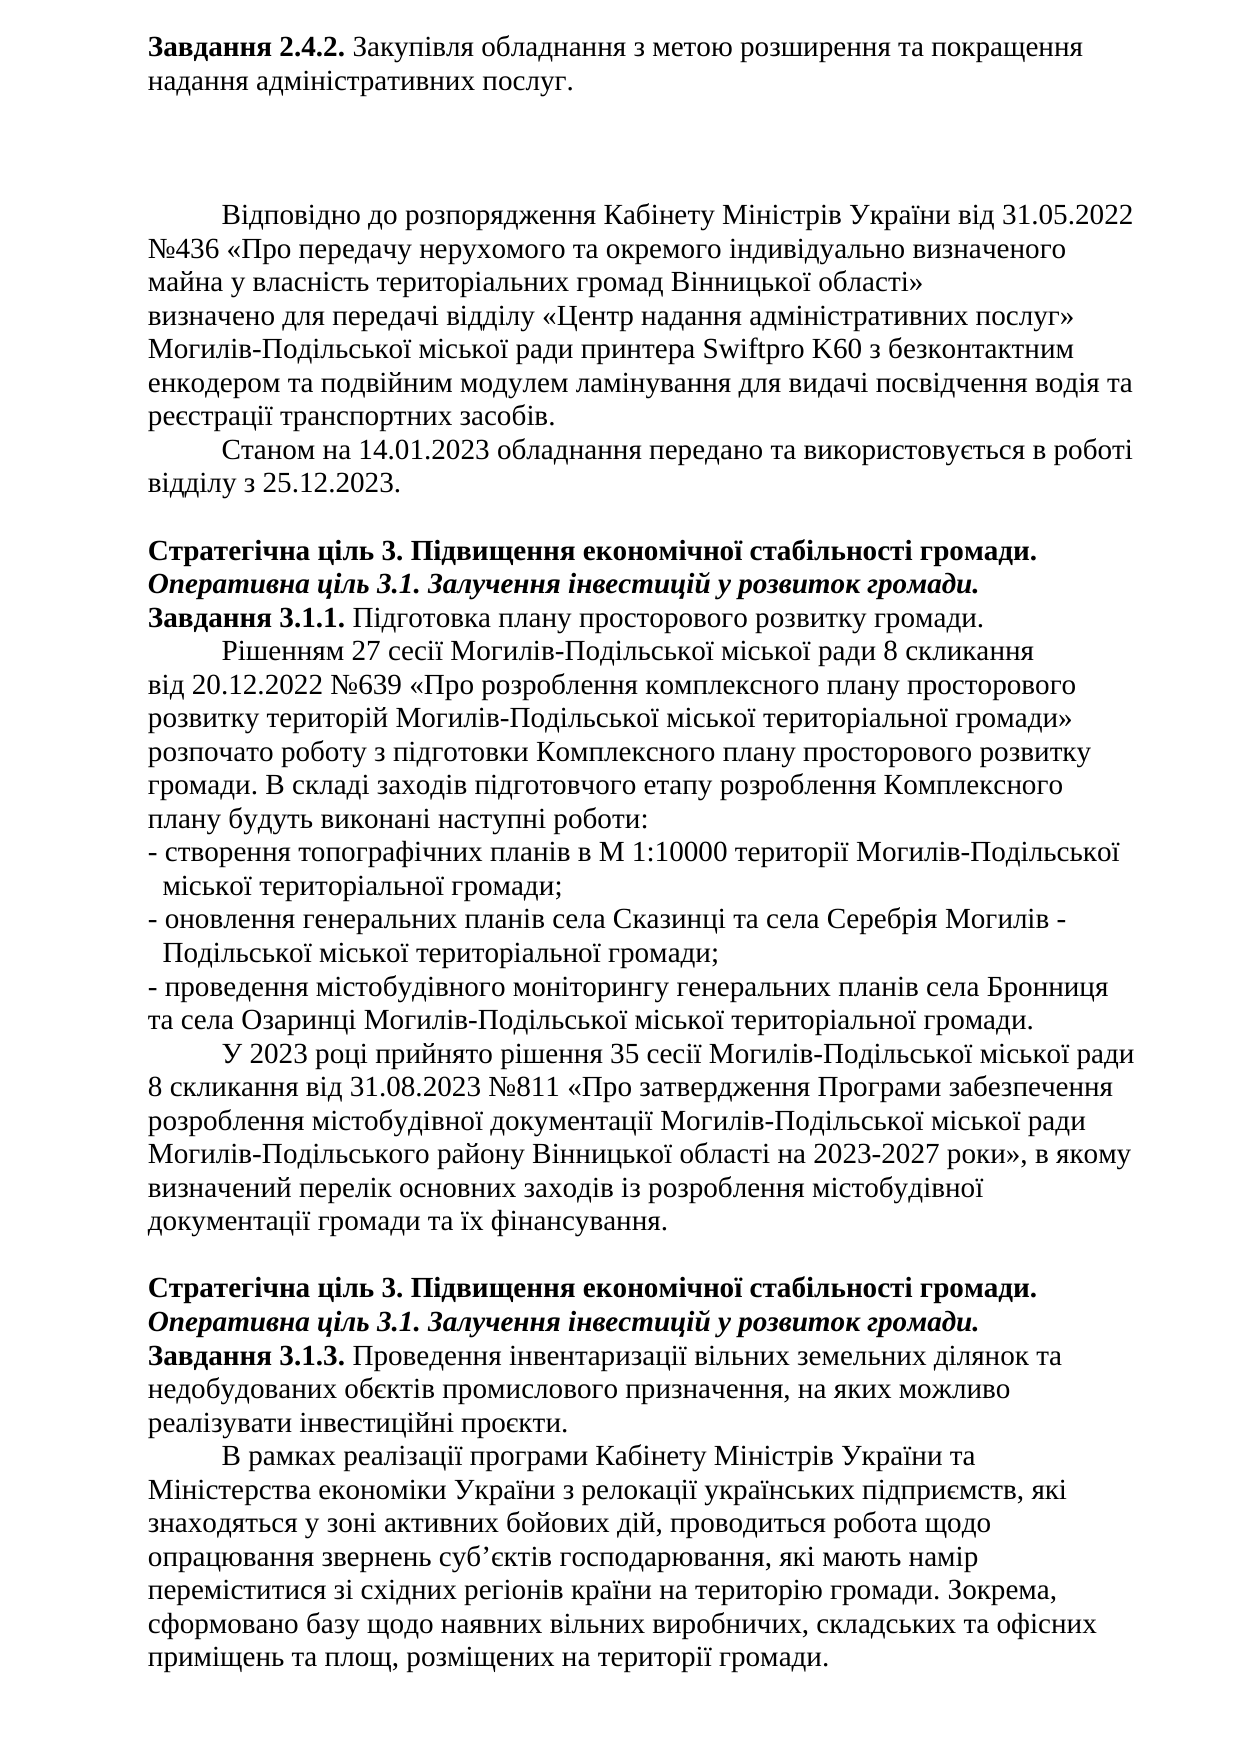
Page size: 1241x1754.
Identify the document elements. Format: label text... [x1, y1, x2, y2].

text Стратегічна ціль 3. Підвищення економічної стабільності громади. [148, 533, 1137, 566]
text Подільської міської територіальної громади; [148, 935, 1137, 969]
text визначено для передачі відділу «Центр надання адміністративних послуг» Могилів-Подільської міської ради принтера Swiftpro K60 з безконтактним енкодером та подвійним модулем ламінування для видачі посвідчення водія та реєстрації транспортних засобів. [148, 298, 1137, 432]
text Завдання 2.4.2. Закупівля обладнання з метою розширення та покращення надання адміністративних послуг. [148, 29, 1137, 97]
text В рамках реалізації програми Кабінету Міністрів України та Міністерства економіки України з релокації українських підприємств, які знаходяться у зоні активних бойових дій, проводиться робота щодо опрацювання звернень суб’єктів господарювання, які мають намір переміститися зі східних регіонів країни на територію громади. Зокрема, сформовано базу щодо наявних вільних виробничих, складських та офісних приміщень та площ, розміщених на території громади. [148, 1438, 1137, 1673]
text Станом на 14.01.2023 обладнання передано та використовується в роботі відділу з 25.12.2023. [148, 432, 1137, 499]
text Стратегічна ціль 3. Підвищення економічної стабільності громади. [148, 1271, 1137, 1304]
text Завдання 3.1.1. Підготовка плану просторового розвитку громади. [148, 600, 1137, 633]
text міської територіальної громади; [148, 868, 1137, 902]
text Завдання 3.1.3. Проведення інвентаризації вільних земельних ділянок та недобудованих обєктів промислового призначення, на яких можливо реалізувати інвестиційні проєкти. [148, 1338, 1137, 1438]
text У 2023 році прийнято рішення 35 сесії Могилів-Подільської міської ради 8 скликання від 31.08.2023 №811 «Про затвердження Програми забезпечення розроблення містобудівної документації Могилів-Подільської міської ради Могилів-Подільського району Вінницької області на 2023-2027 роки», в якому визначений перелік основних заходів із розроблення містобудівної документації громади та їх фінансування. [148, 1036, 1137, 1237]
text Рішенням 27 сесії Могилів-Подільської міської ради 8 скликання [148, 633, 1137, 667]
text Відповідно до розпорядження Кабінету Міністрів України від 31.05.2022 №436 «Про передачу нерухомого та окремого індивідуально визначеного майна у власність територіальних громад Вінницької області» [148, 197, 1137, 298]
text - оновлення генеральних планів села Сказинці та села Серебрія Могилів - [148, 902, 1137, 935]
text - створення топографічних планів в М 1:10000 території Могилів-Подільської [148, 834, 1137, 868]
text Оперативна ціль 3.1. Залучення інвестицій у розвиток громади. [148, 1304, 1137, 1338]
text - проведення містобудівного моніторингу генеральних планів села Бронниця та села Озаринці Могилів-Подільської міської територіальної громади. [148, 969, 1137, 1036]
text Оперативна ціль 3.1. Залучення інвестицій у розвиток громади. [148, 566, 1137, 600]
text від 20.12.2022 №639 «Про розроблення комплексного плану просторового розвитку територій Могилів-Подільської міської територіальної громади» розпочато роботу з підготовки Комплексного плану просторового розвитку громади. В складі заходів підготовчого етапу розроблення Комплексного плану будуть виконані наступні роботи: [148, 667, 1137, 834]
